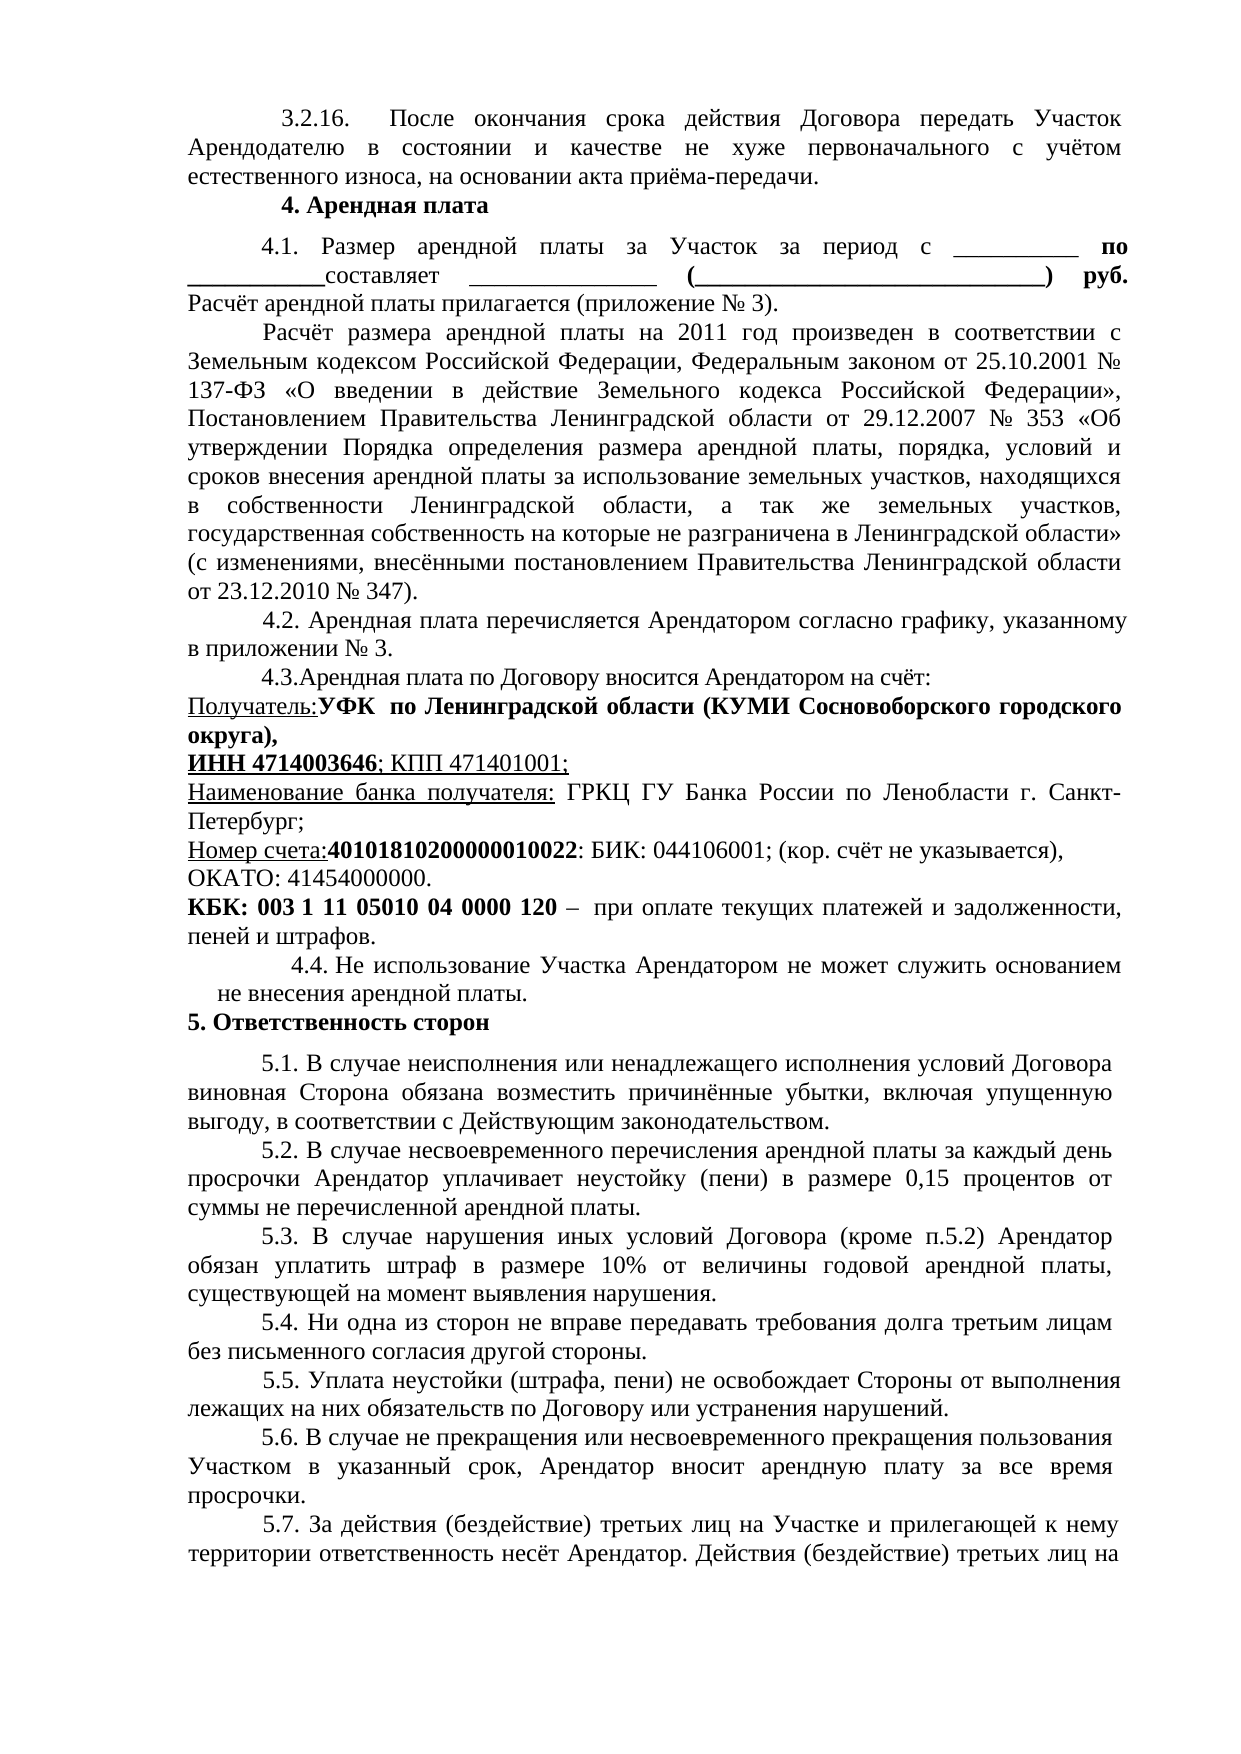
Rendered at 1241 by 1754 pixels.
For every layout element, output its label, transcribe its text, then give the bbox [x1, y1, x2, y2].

text КБК: 003 1 11 05010 04 0000 120 – при оплате текущих платежей и задолженности, пеней и штрафов. [187, 892, 1122, 950]
text Наименование банка получателя: ГРКЦ ГУ Банка России по Ленобласти г. Санкт-Петербург; [187, 777, 1122, 835]
text 3.2.16. После окончания срока действия Договора передать Участок Арендодателю в состоянии и качестве не хуже первоначального с учётом естественного износа, на основании акта приёма-передачи. [187, 103, 1122, 190]
text 4.1. Размер арендной платы за Участок за период с __________ по ___________составляет _______________ (____________________________) руб. Расчёт арендной платы прилагается (приложение № 3). [187, 231, 1128, 317]
text 4.4. Не использование Участка Арендатором не может служить основанием не внесения арендной платы. [217, 950, 1122, 1007]
text 5.5. Уплата неустойки (штрафа, пени) не освобождает Стороны от выполнения лежащих на них обязательств по Договору или устранения нарушений. [187, 1365, 1122, 1422]
text ИНН 4714003646; КПП 471401001; [187, 748, 1122, 777]
text 5.1. В случае неисполнения или ненадлежащего исполнения условий Договора виновная Сторона обязана возместить причинённые убытки, включая упущенную выгоду, в соответствии с Действующим законодательством. [187, 1048, 1113, 1135]
text 5.6. В случае не прекращения или несвоевременного прекращения пользования Участком в указанный срок, Арендатор вносит арендную плату за все время просрочки. [187, 1422, 1113, 1508]
text 5.4. Ни одна из сторон не вправе передавать требования долга третьим лицам без письменного согласия другой стороны. [187, 1307, 1113, 1365]
text 4. Арендная плата [187, 190, 1016, 218]
text Получатель:УФК по Ленинградской области (КУМИ Сосновоборского городского округа), [187, 691, 1122, 748]
text Расчёт размера арендной платы на 2011 год произведен в соответствии с Земельным кодексом Российской Федерации, Федеральным законом от 25.10.2001 № 137-ФЗ «О введении в действие Земельного кодекса Российской Федерации», Постановлением Правительства Ленинградской области от 29.12.2007 № 353 «Об утверждении Порядка определения размера арендной платы, порядка, условий и сроков внесения арендной платы за использование земельных участков, находящихся в собственности Ленинградской области, а так же земельных участков, государственная собственность на которые не разграничена в Ленинградской области» (с изменениями, внесёнными постановлением Правительства Ленинградской области от 23.12.2010 № 347). [187, 317, 1122, 605]
text 5. Ответственность сторон [187, 1007, 1016, 1036]
text 5.2. В случае несвоевременного перечисления арендной платы за каждый день просрочки Арендатор уплачивает неустойку (пени) в размере 0,15 процентов от суммы не перечисленной арендной платы. [187, 1135, 1113, 1221]
text ОКАТО: 41454000000. [187, 863, 1122, 892]
text 4.2. Арендная плата перечисляется Арендатором согласно графику, указанному в приложении № 3. [187, 605, 1128, 662]
text Номер счета:40101810200000010022: БИК: 044106001; (кор. счёт не указывается), [187, 835, 1122, 863]
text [188, 1509, 1120, 1566]
text 5.3. В случае нарушения иных условий Договора (кроме п.5.2) Арендатор обязан уплатить штраф в размере 10% от величины годовой арендной платы, существующей на момент выявления нарушения. [187, 1221, 1113, 1307]
text 4.3.Арендная плата по Договору вносится Арендатором на счёт: [187, 662, 1122, 691]
